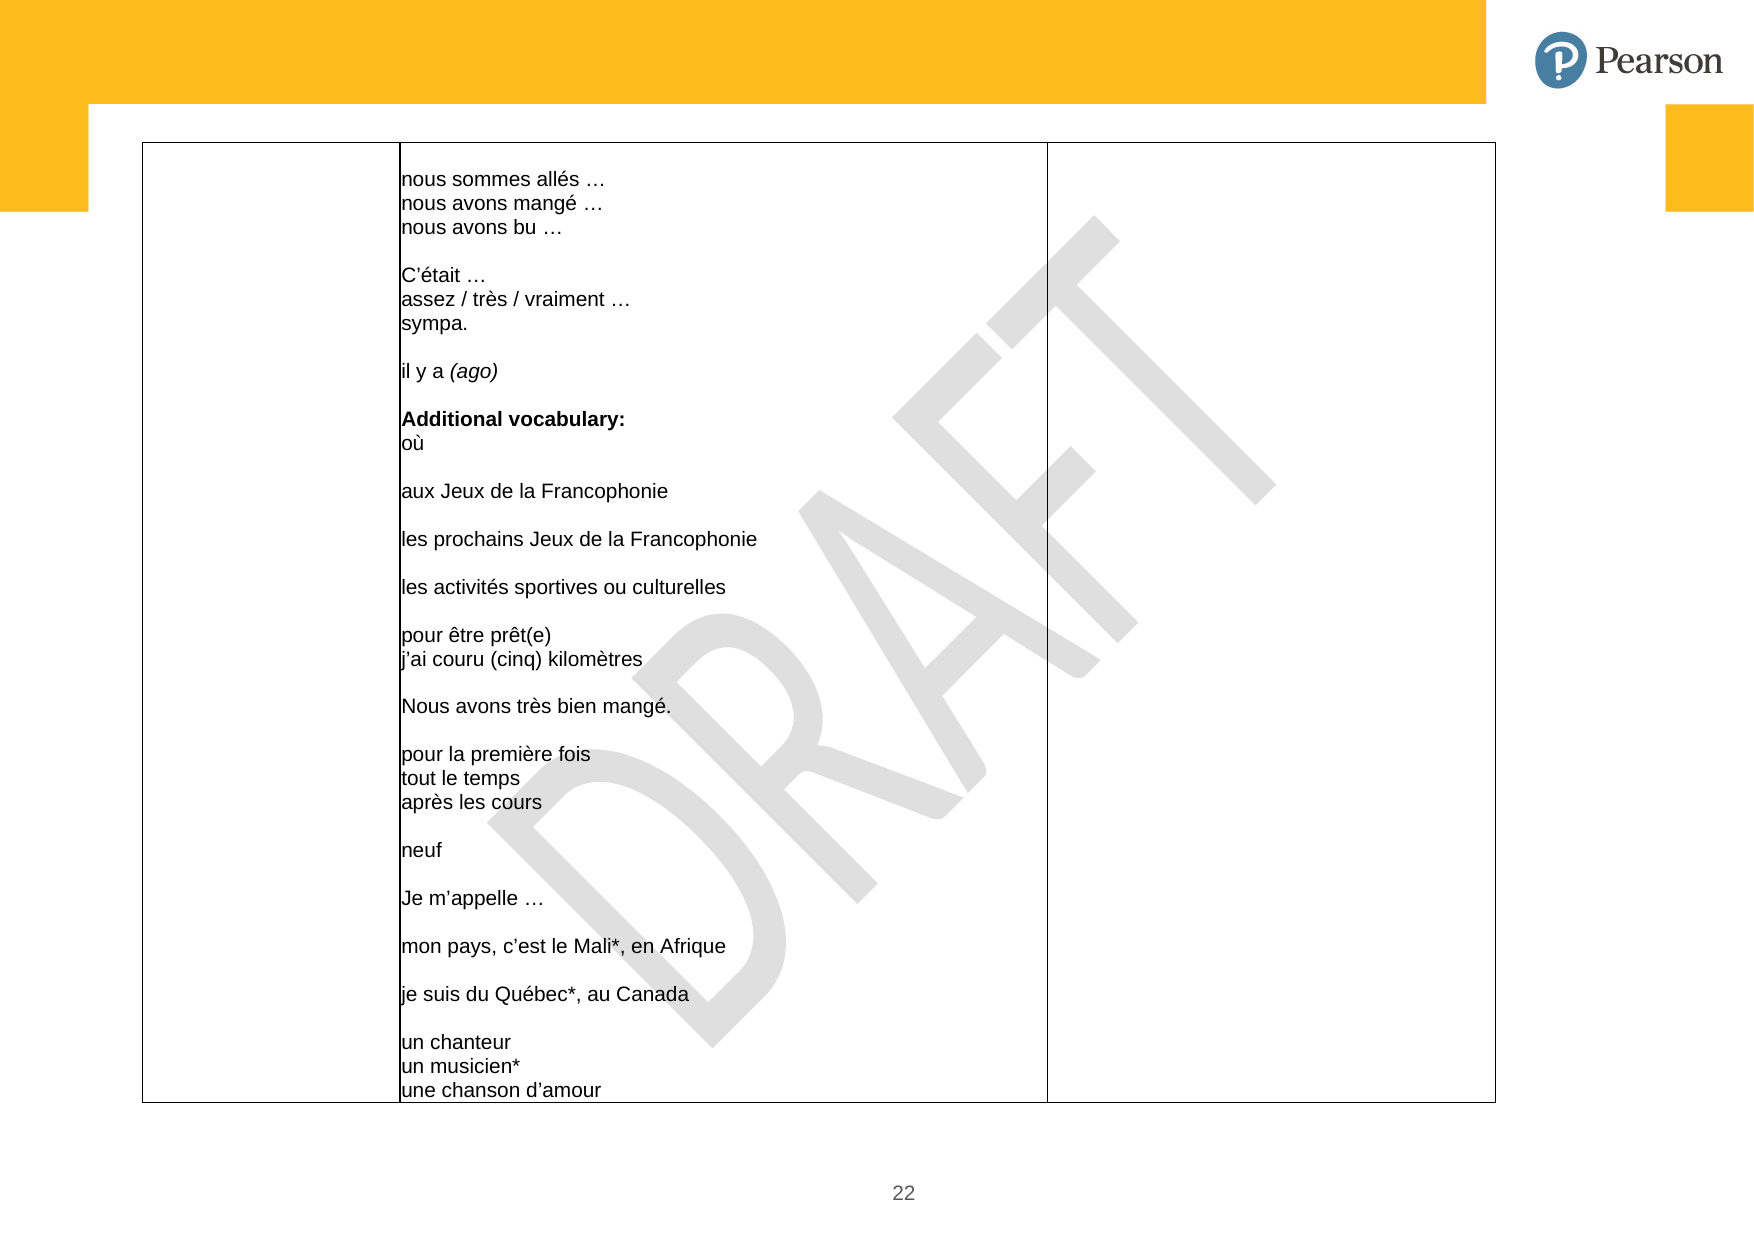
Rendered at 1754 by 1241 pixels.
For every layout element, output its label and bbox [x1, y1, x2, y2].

table_cell [401, 143, 1047, 1102]
table_cell [143, 143, 399, 1102]
table_cell [1048, 143, 1495, 1102]
picture [0, 0, 1754, 217]
